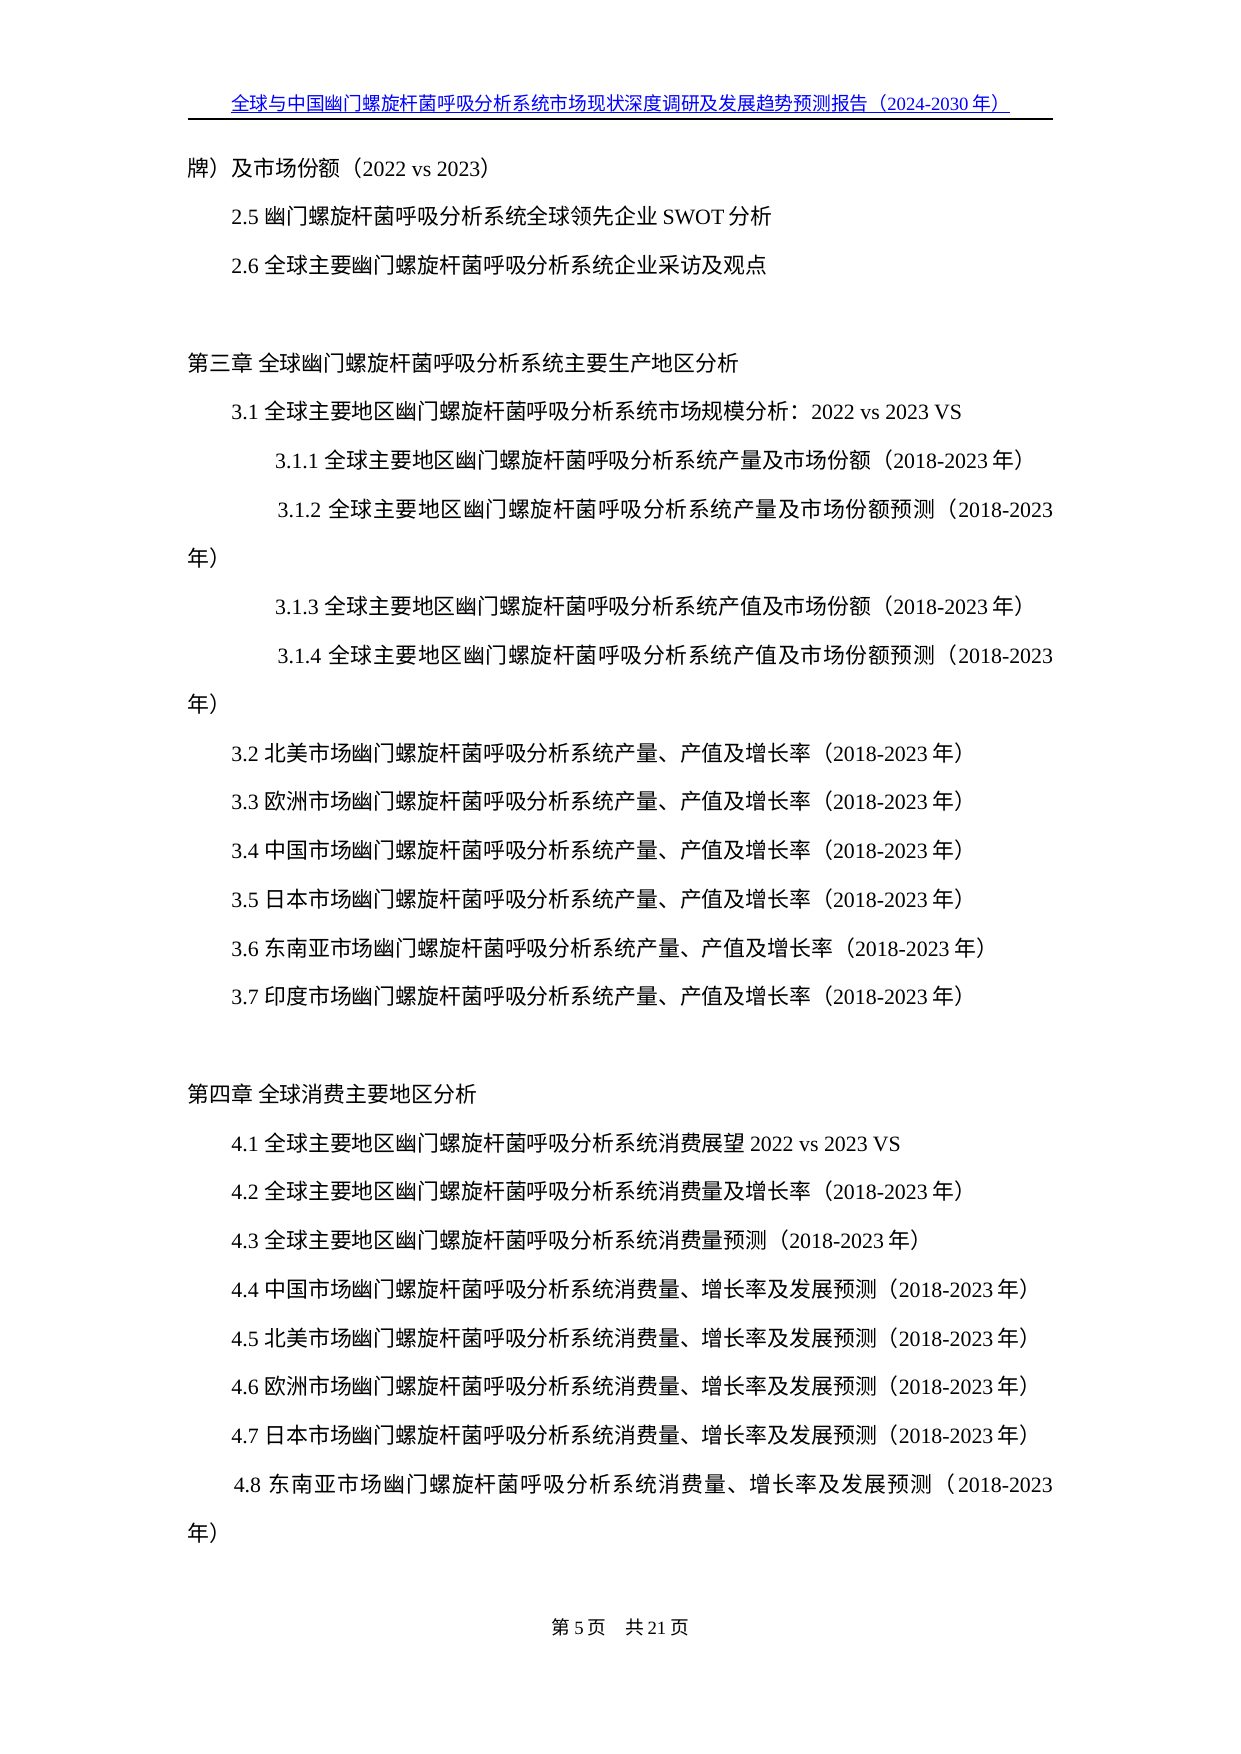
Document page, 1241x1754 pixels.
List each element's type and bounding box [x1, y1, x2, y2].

text [187, 150, 1053, 1548]
